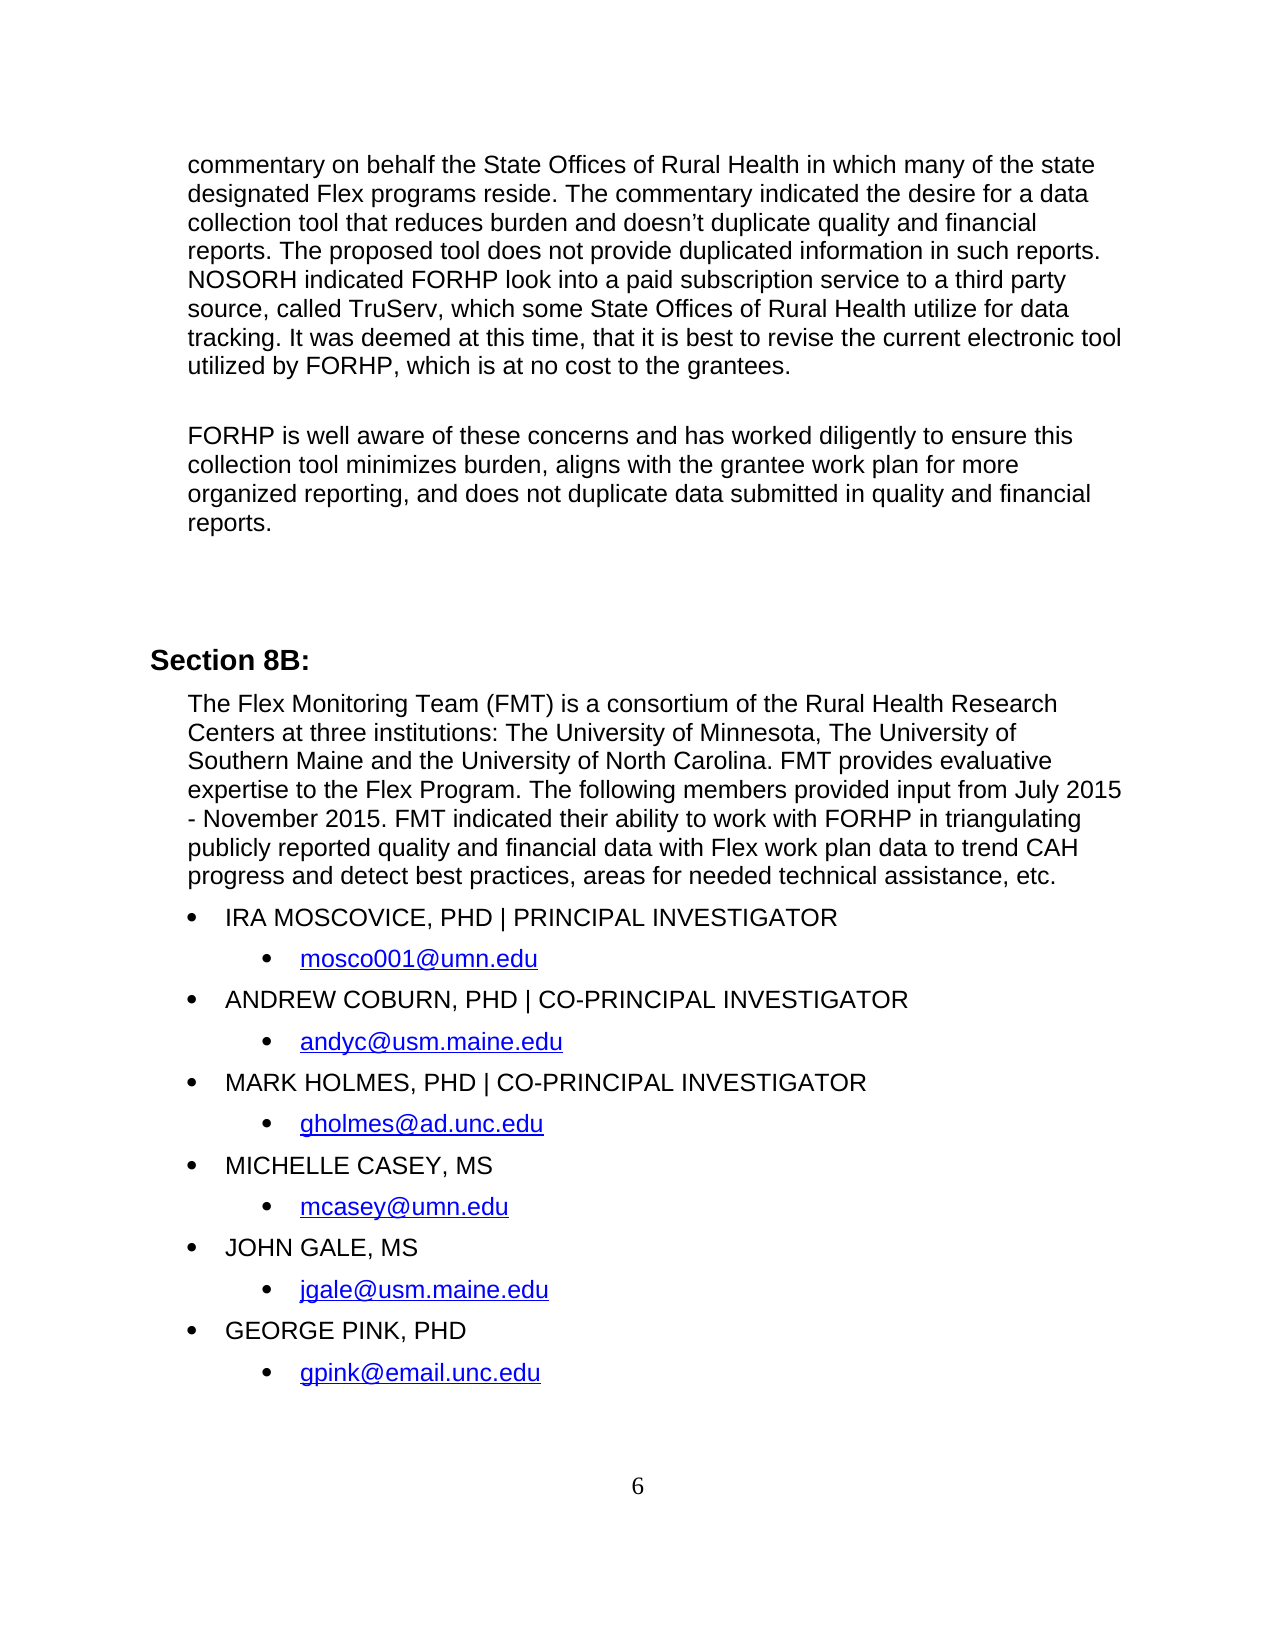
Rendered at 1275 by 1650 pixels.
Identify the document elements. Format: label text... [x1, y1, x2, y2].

text The Flex Monitoring Team (FMT) is a consortium of the Rural Health Research Centers at three institutions: The University of Minnesota, The University of Southern Maine and the University of North Carolina. FMT provides evaluative expertise to the Flex Program. The following members provided input from July 2015 - November 2015. FMT indicated their ability to work with FORHP in triangulating publicly reported quality and financial data with Flex work plan data to trend CAH progress and detect best practices, areas for needed technical assistance, etc. [187, 689, 1125, 890]
list GEORGE PINK, PHD [187, 1316, 1125, 1345]
list ANDREW COBURN, PHD | CO-PRINCIPAL INVESTIGATOR [187, 985, 1125, 1014]
list IRA MOSCOVICE, PHD | PRINCIPAL INVESTIGATOR [187, 903, 1125, 931]
text Section 8B: [150, 643, 1125, 676]
list jgale@usm.maine.edu [262, 1275, 1125, 1304]
list MICHELLE CASEY, MS [187, 1151, 1125, 1179]
list andyc@usm.maine.edu [262, 1027, 1125, 1056]
list JOHN GALE, MS [187, 1233, 1125, 1262]
list gpink@email.unc.edu [262, 1357, 1125, 1386]
list MARK HOLMES, PHD | CO-PRINCIPAL INVESTIGATOR [187, 1068, 1125, 1097]
list mosco001@umn.edu [262, 944, 1125, 973]
list gholmes@ad.unc.edu [262, 1109, 1125, 1138]
text FORHP is well aware of these concerns and has worked diligently to ensure this collection tool minimizes burden, aligns with the grantee work plan for more organized reporting, and does not duplicate data submitted in quality and financial reports. [187, 392, 1125, 589]
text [187, 150, 1125, 380]
list mcasey@umn.edu [262, 1192, 1125, 1221]
